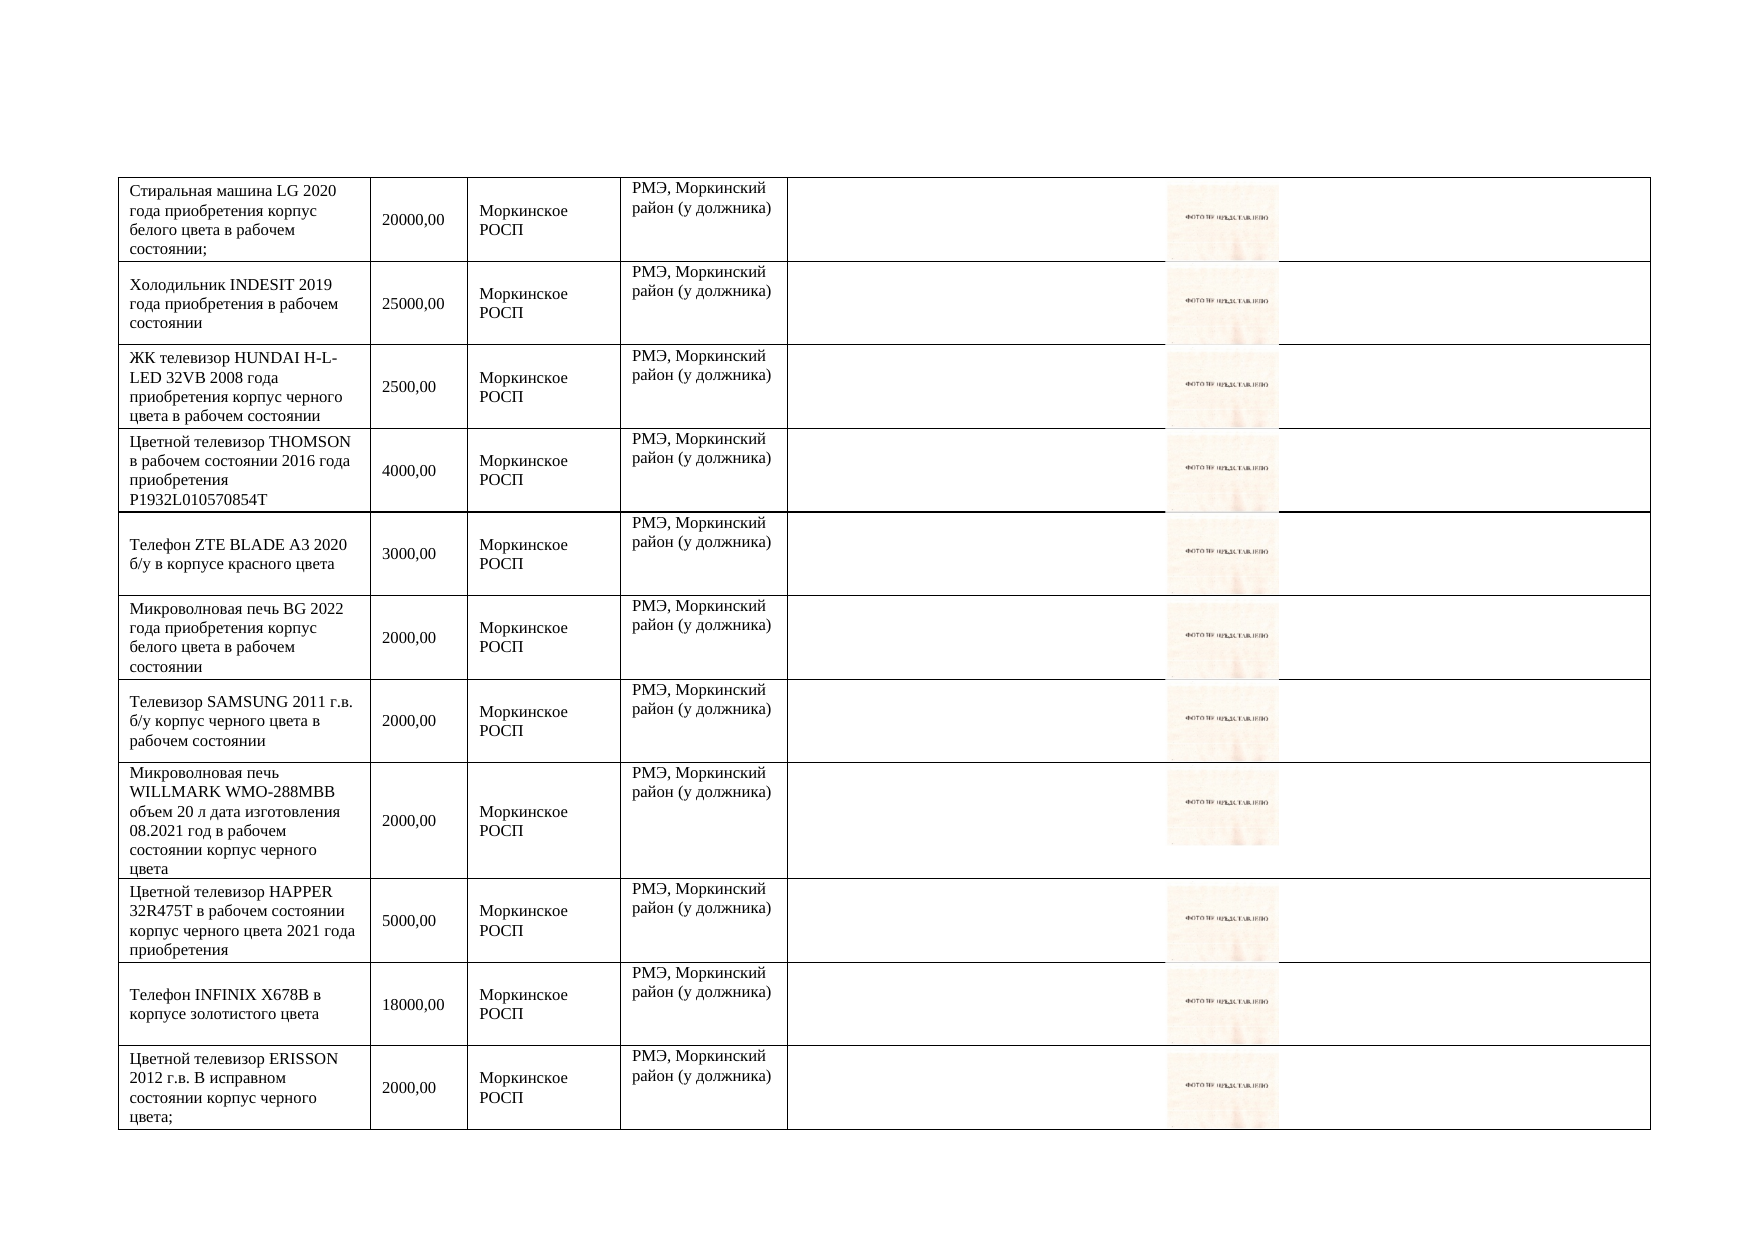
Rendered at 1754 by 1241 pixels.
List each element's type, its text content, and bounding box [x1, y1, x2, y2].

picture [1166, 346, 1279, 427]
table_cell 2000,00 [371, 596, 467, 678]
table_cell [788, 429, 1165, 511]
table_cell [788, 963, 1165, 1045]
table_cell Телефон INFINIX X678B в корпусе золотистого цвета [119, 963, 370, 1045]
table_cell Моркинское РОСП [468, 345, 620, 428]
table_cell [788, 680, 1165, 762]
picture [1166, 1047, 1279, 1128]
picture [1166, 597, 1279, 678]
table_cell Моркинское РОСП [468, 262, 620, 344]
table_cell [1279, 345, 1650, 428]
table_cell РМЭ, Моркинский район (у должника) [621, 680, 787, 762]
table_cell [1279, 429, 1650, 511]
table_cell Моркинское РОСП [468, 879, 620, 962]
table_cell Моркинское РОСП [468, 429, 620, 511]
table_cell РМЭ, Моркинский район (у должника) [621, 178, 787, 261]
table_cell [788, 763, 1650, 878]
table_cell Цветной телевизор THOMSON в рабочем состоянии 2016 года приобретения P1932L010570854T [119, 429, 370, 511]
table_cell 5000,00 [371, 879, 467, 962]
table_cell РМЭ, Моркинский район (у должника) [621, 763, 787, 878]
table_cell Моркинское РОСП [468, 596, 620, 678]
table_cell РМЭ, Моркинский район (у должника) [621, 345, 787, 428]
table_cell [1279, 680, 1650, 762]
table_cell РМЭ, Моркинский район (у должника) [621, 262, 787, 344]
table_cell Телефон ZTE BLADE A3 2020 б/у в корпусе красного цвета [119, 513, 370, 595]
picture [1166, 880, 1279, 961]
table_cell [788, 262, 1165, 344]
table_cell 18000,00 [371, 963, 467, 1045]
table_cell Микроволновая печь WILLMARK WMO-288MBB объем 20 л дата изготовления 08.2021 год в рабочем состоянии корпус черного цвета [119, 763, 370, 878]
table_cell 20000,00 [371, 178, 467, 261]
table_cell [1279, 879, 1650, 962]
table_cell 4000,00 [371, 429, 467, 511]
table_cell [621, 1046, 787, 1129]
table_cell Моркинское РОСП [468, 680, 620, 762]
table_cell РМЭ, Моркинский район (у должника) [621, 429, 787, 511]
picture [1166, 179, 1279, 260]
picture [1166, 262, 1279, 345]
table_cell 2500,00 [371, 345, 467, 428]
table_cell Стиральная машина LG 2020 года приобретения корпус белого цвета в рабочем состоянии; [119, 178, 370, 261]
table_cell 2000,00 [371, 763, 467, 878]
table_cell Моркинское РОСП [468, 1046, 620, 1129]
table_cell 25000,00 [371, 262, 467, 344]
picture [1166, 764, 1279, 845]
table_cell РМЭ, Моркинский район (у должника) [621, 513, 787, 595]
table_cell Моркинское РОСП [468, 513, 620, 595]
table_cell Моркинское РОСП [468, 963, 620, 1045]
table_cell [788, 1046, 1165, 1129]
table_cell Моркинское РОСП [468, 763, 620, 878]
picture [1166, 429, 1279, 512]
table_cell Холодильник INDESIT 2019 года приобретения в рабочем состоянии [119, 262, 370, 344]
table_cell [788, 879, 1165, 962]
table_cell [788, 345, 1165, 428]
table_cell 3000,00 [371, 513, 467, 595]
picture [1166, 963, 1279, 1044]
table_cell Цветной телевизор HAPPER 32R475T в рабочем состоянии корпус черного цвета 2021 года приобретения [119, 879, 370, 962]
table_cell Цветной телевизор ERISSON 2012 г.в. В исправном состоянии корпус черного цвета; [119, 1046, 370, 1129]
table_cell Микроволновая печь BG 2022 года приобретения корпус белого цвета в рабочем состоянии [119, 596, 370, 678]
table_cell [788, 513, 1165, 595]
table_cell 2000,00 [371, 680, 467, 762]
table_cell 2000,00 [371, 1046, 467, 1129]
table_cell Телевизор SAMSUNG 2011 г.в. б/у корпус черного цвета в рабочем состоянии [119, 680, 370, 762]
table_cell [1279, 1046, 1650, 1129]
table_cell [788, 596, 1165, 678]
table_cell [1279, 178, 1650, 261]
table_cell [1279, 963, 1650, 1045]
table_cell ЖК телевизор HUNDAI H-L-LED 32VB 2008 года приобретения корпус черного цвета в рабочем состоянии [119, 345, 370, 428]
table_cell [788, 178, 1165, 261]
table_cell РМЭ, Моркинский район (у должника) [621, 596, 787, 678]
table_cell Моркинское РОСП [468, 178, 620, 261]
table_cell РМЭ, Моркинский район (у должника) [621, 963, 787, 1045]
table_cell РМЭ, Моркинский район (у должника) [621, 879, 787, 962]
table_cell [1279, 513, 1650, 595]
picture [1166, 680, 1279, 761]
table_cell [1279, 262, 1650, 344]
picture [1166, 513, 1279, 594]
table_cell [1279, 596, 1650, 678]
